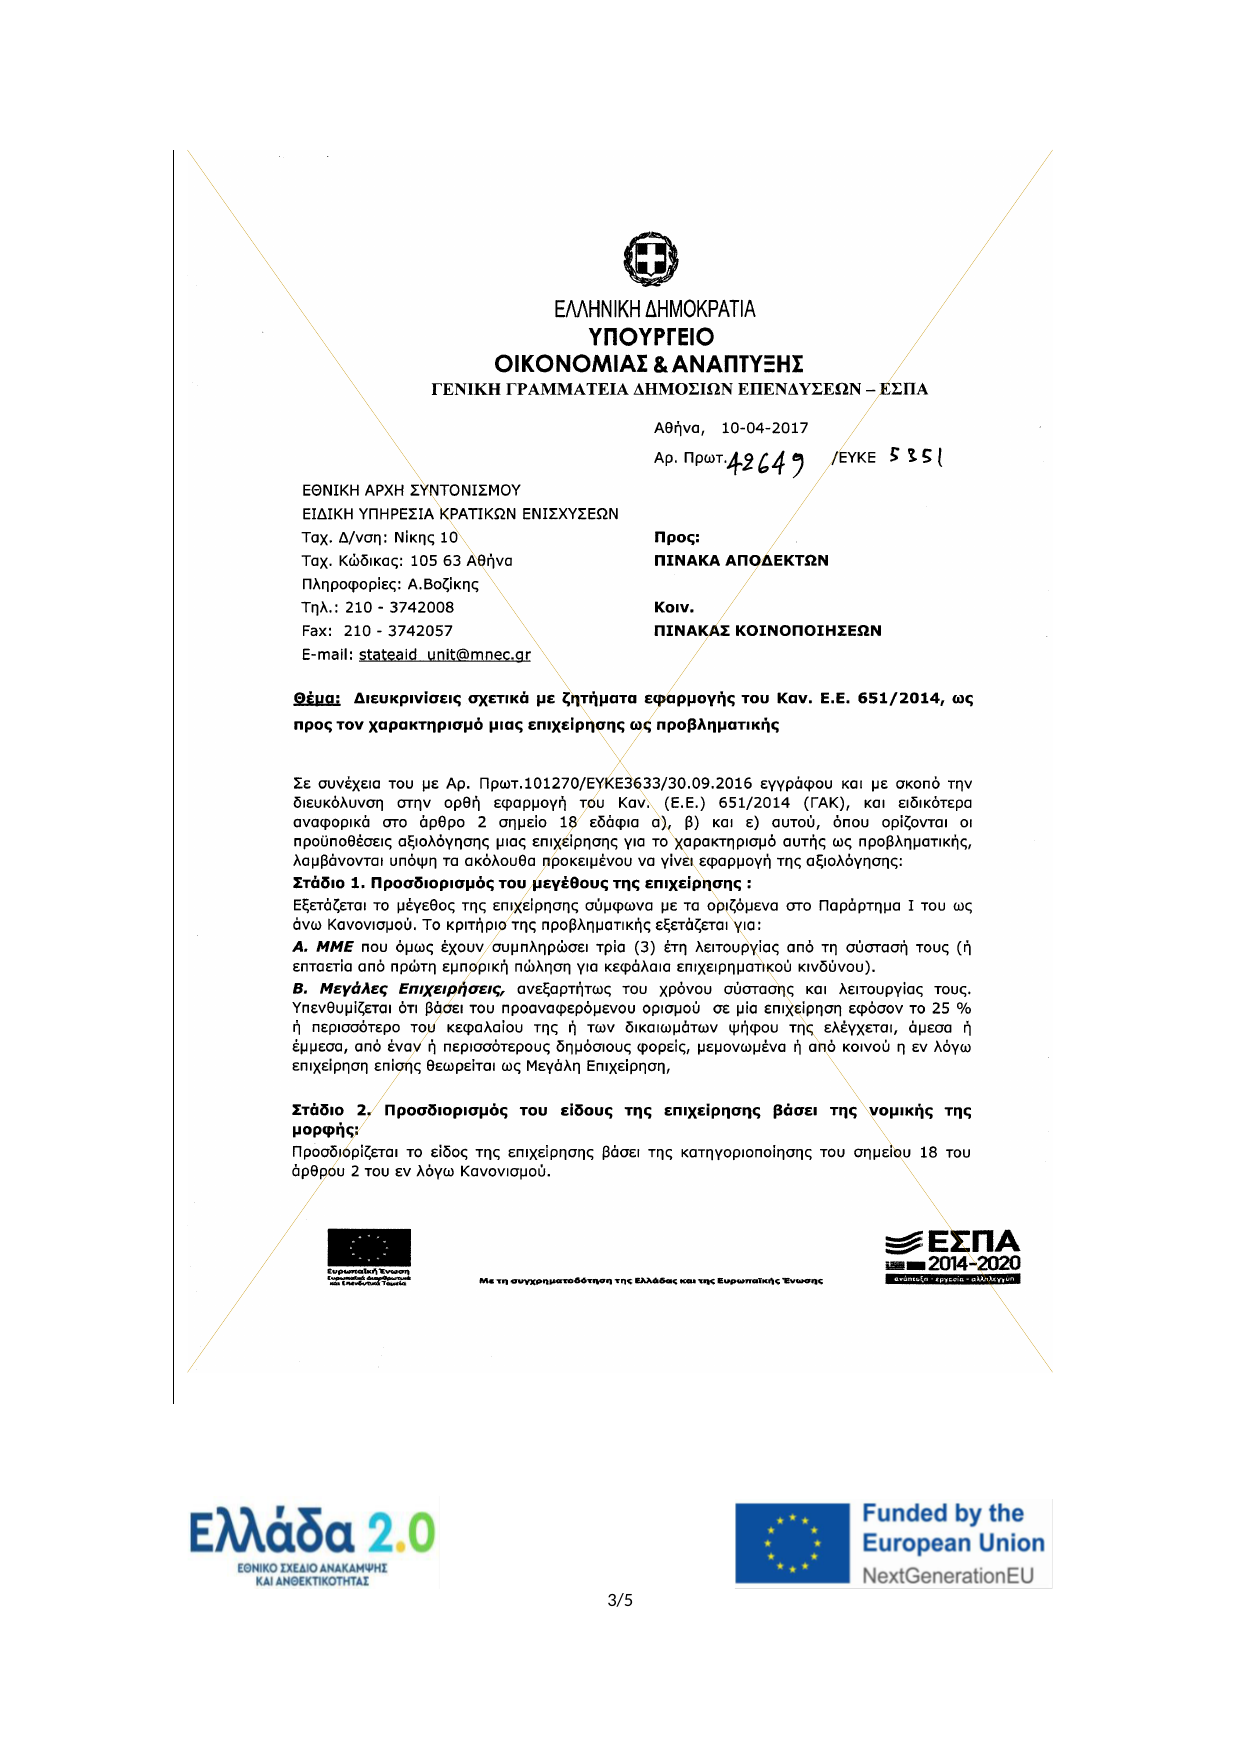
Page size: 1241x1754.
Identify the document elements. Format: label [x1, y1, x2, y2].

picture [187, 1496, 440, 1589]
picture [734, 1499, 1053, 1589]
